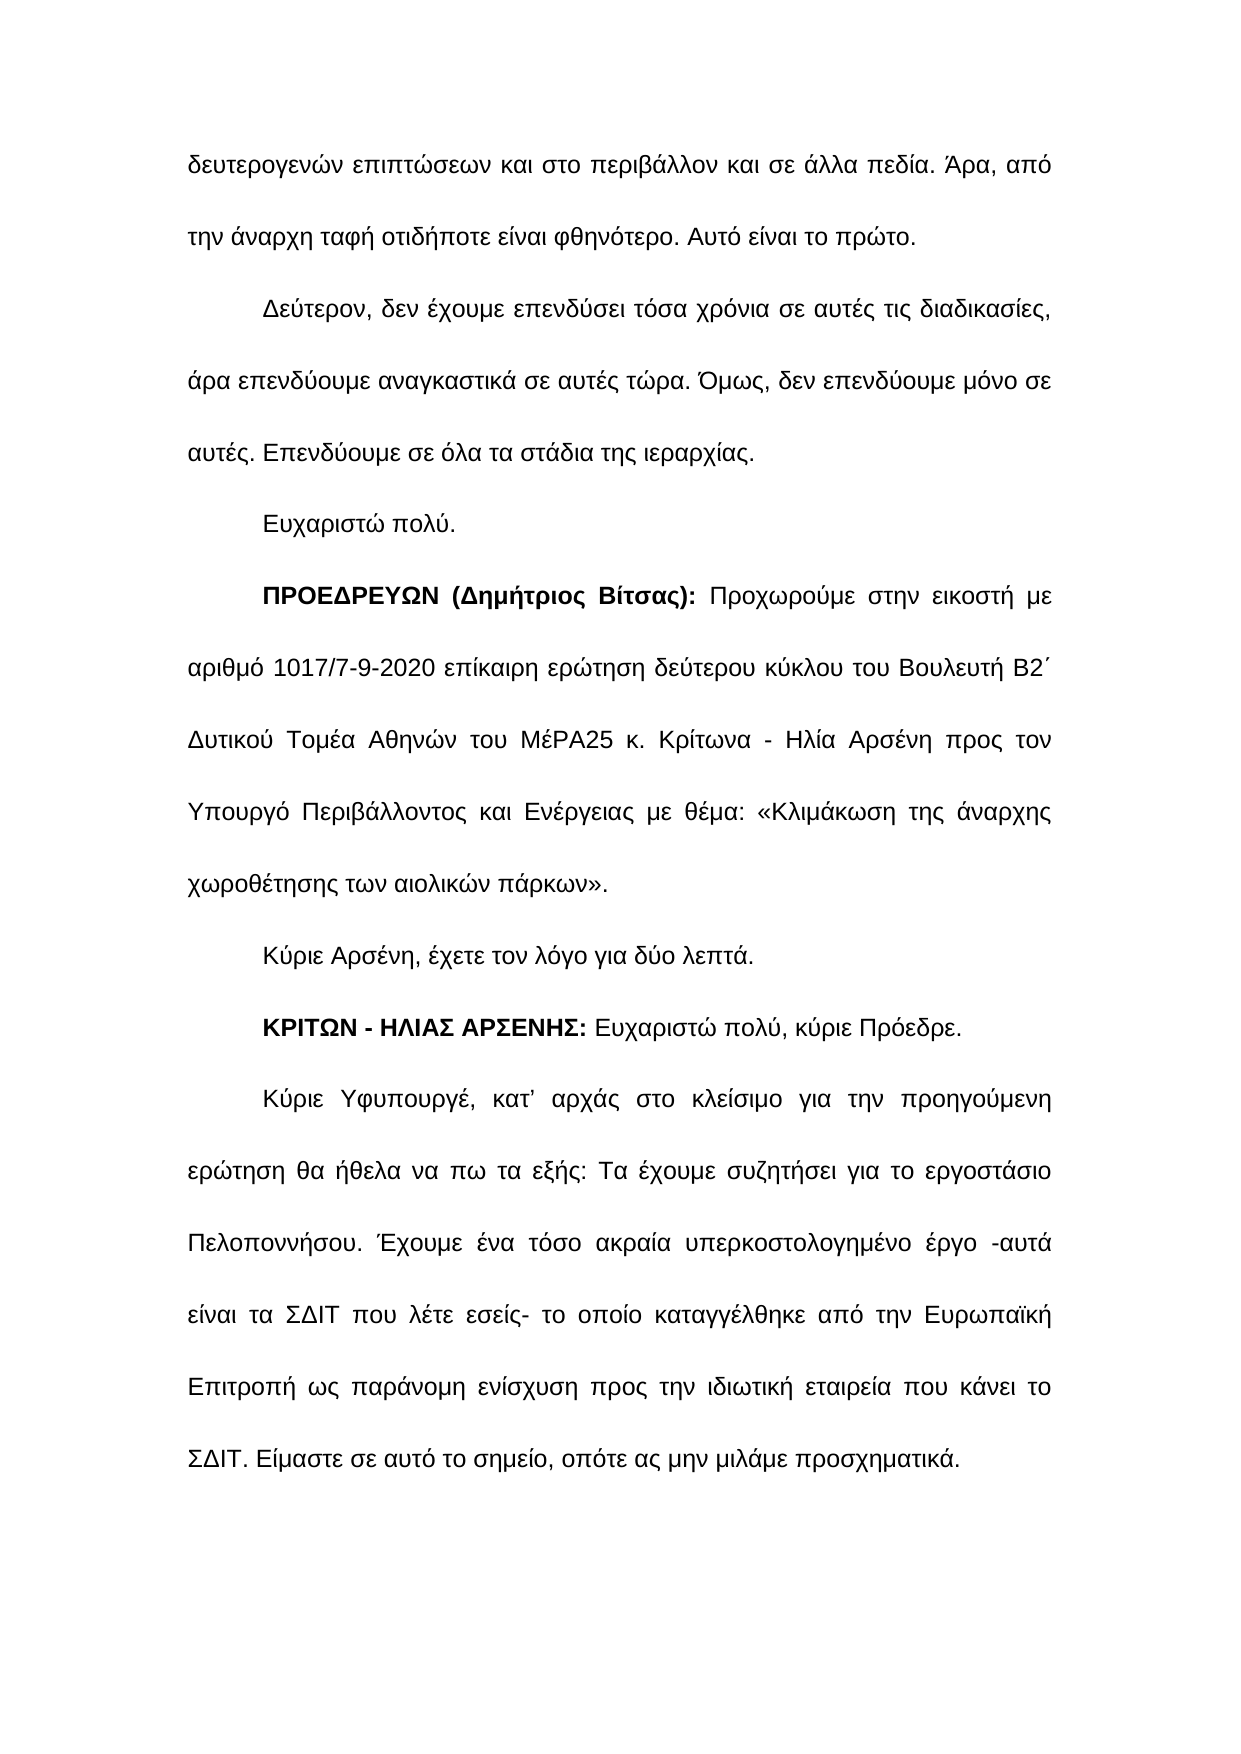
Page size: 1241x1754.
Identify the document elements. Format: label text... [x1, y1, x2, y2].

text Κύριε Υφυπουργέ, κατ’ αρχάς στο κλείσιμο για την προηγούμενη ερώτηση θα ήθελα να πω τα εξής: Τα έχουμε συζητήσει για το εργοστάσιο Πελοποννήσου. Έχουμε ένα τόσο ακραία υπερκοστολογημένο έργο -αυτά είναι τα ΣΔΙΤ που λέτε εσείς- το οποίο καταγγέλθηκε από την Ευρωπαϊκή Επιτροπή ως παράνομη ενίσχυση προς την ιδιωτική εταιρεία που κάνει το ΣΔΙΤ. Είμαστε σε αυτό το σημείο, οπότε ας μην μιλάμε προσχηματικά. [187, 1084, 1053, 1472]
text Κύριε Αρσένη, έχετε τον λόγο για δύο λεπτά. [187, 941, 1053, 969]
text Ευχαριστώ πολύ. [187, 509, 1053, 538]
text ΚΡΙΤΩΝ - ΗΛΙΑΣ ΑΡΣΕΝΗΣ: Ευχαριστώ πολύ, κύριε Πρόεδρε. [187, 1012, 1053, 1041]
text Δεύτερον, δεν έχουμε επενδύσει τόσα χρόνια σε αυτές τις διαδικασίες, άρα επενδύουμε αναγκαστικά σε αυτές τώρα. Όμως, δεν επενδύουμε μόνο σε αυτές. Επενδύουμε σε όλα τα στάδια της ιεραρχίας. [187, 294, 1053, 466]
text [187, 150, 1053, 251]
text ΠΡΟΕΔΡΕΥΩΝ (Δημήτριος Βίτσας): Προχωρούμε στην εικοστή με αριθμό 1017/7-9-2020 επίκαιρη ερώτηση δεύτερου κύκλου του Βουλευτή Β2΄ Δυτικού Τομέα Αθηνών του ΜέΡΑ25 κ. Κρίτωνα - Ηλία Αρσένη προς τον Υπουργό Περιβάλλοντος και Ενέργειας με θέμα: «Κλιμάκωση της άναρχης χωροθέτησης των αιολικών πάρκων». [187, 581, 1053, 897]
